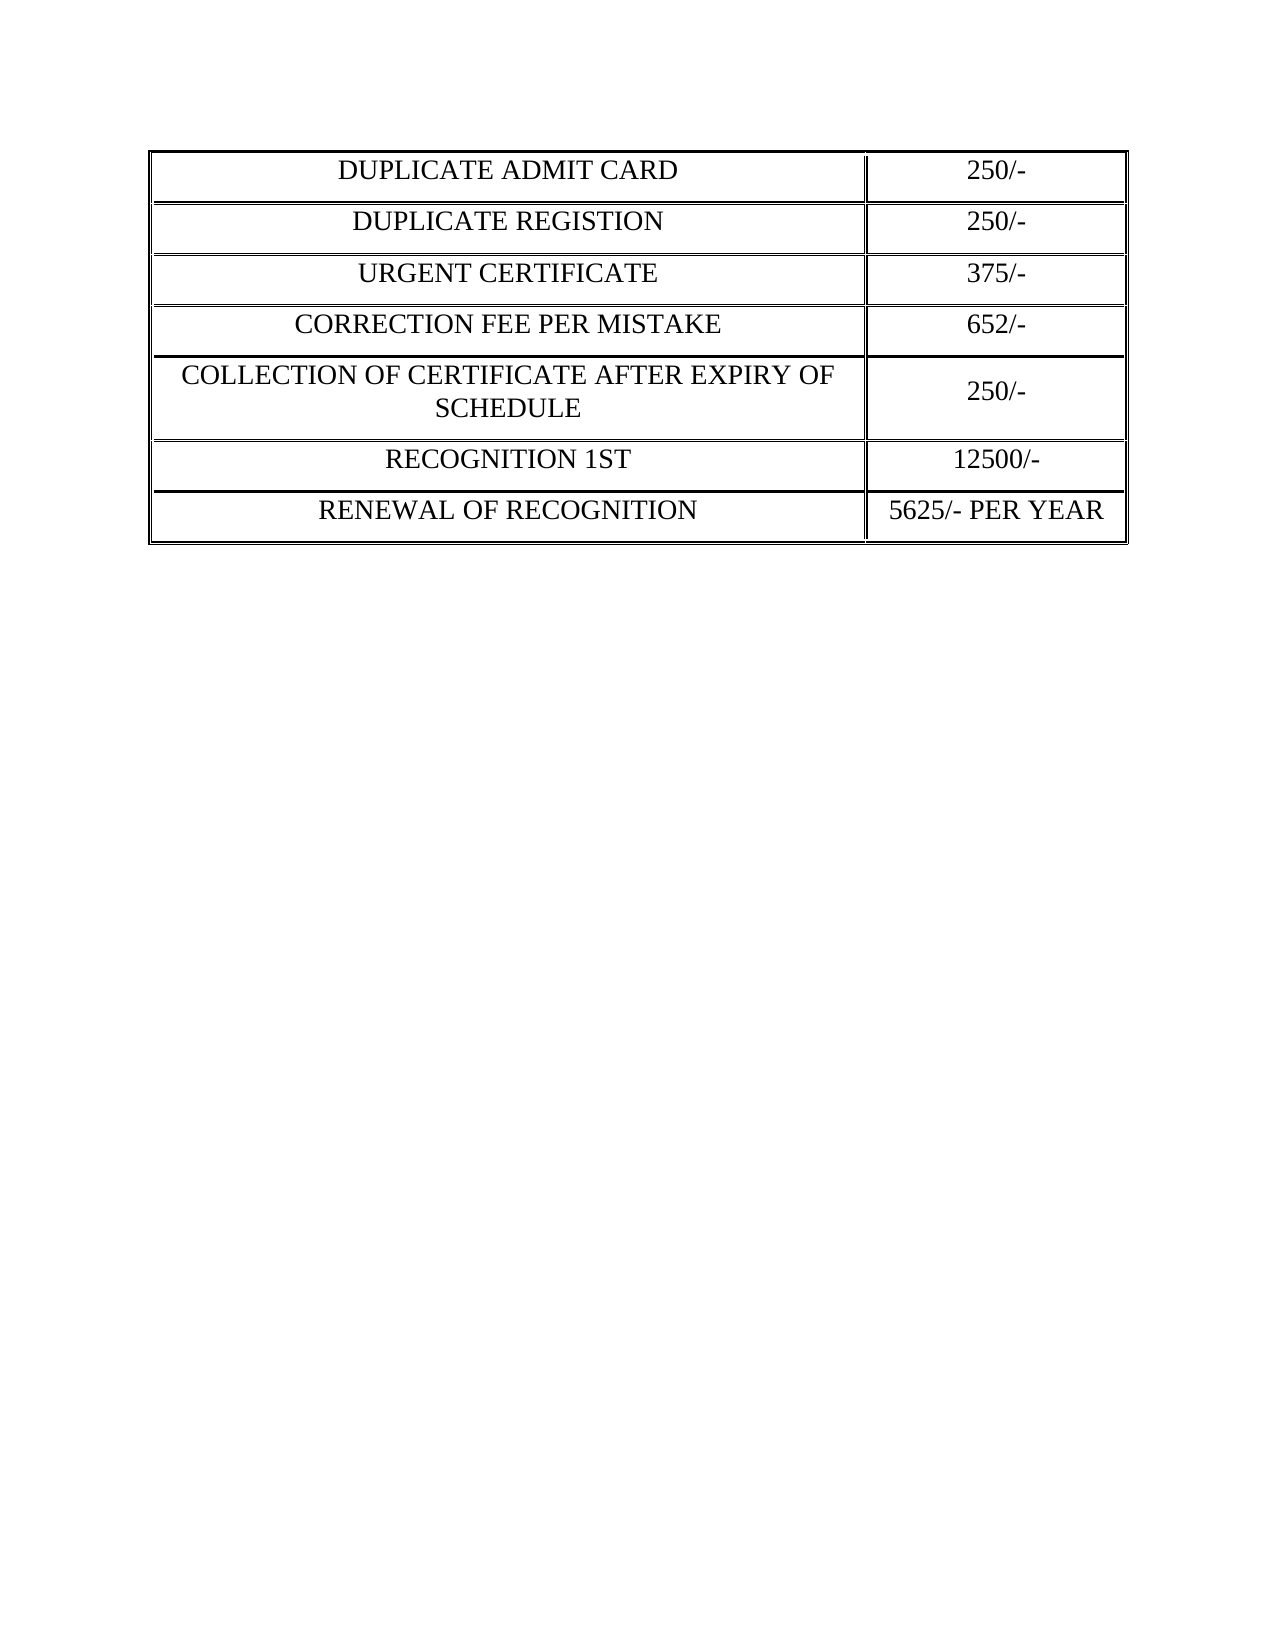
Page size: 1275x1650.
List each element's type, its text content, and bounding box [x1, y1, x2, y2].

table_cell RECOGNITION 1ST [150, 439, 866, 490]
table_cell 250/- [868, 201, 1126, 252]
table_cell 250/- [868, 355, 1125, 439]
table_cell 250/- [866, 153, 1125, 201]
table_cell RENEWAL OF RECOGNITION [152, 490, 866, 541]
table_cell DUPLICATE ADMIT CARD [152, 152, 866, 201]
table_cell DUPLICATE REGISTION [152, 201, 864, 252]
table_cell COLLECTION OF CERTIFICATE AFTER EXPIRY OF SCHEDULE [152, 355, 864, 439]
table_cell 12500/- [866, 439, 1127, 490]
table_cell 5625/- PER YEAR [866, 490, 1125, 541]
table_cell 652/- [866, 304, 1127, 355]
table_cell URGENT CERTIFICATE [152, 253, 864, 304]
table_cell 375/- [868, 253, 1126, 304]
table_cell CORRECTION FEE PER MISTAKE [150, 304, 866, 355]
